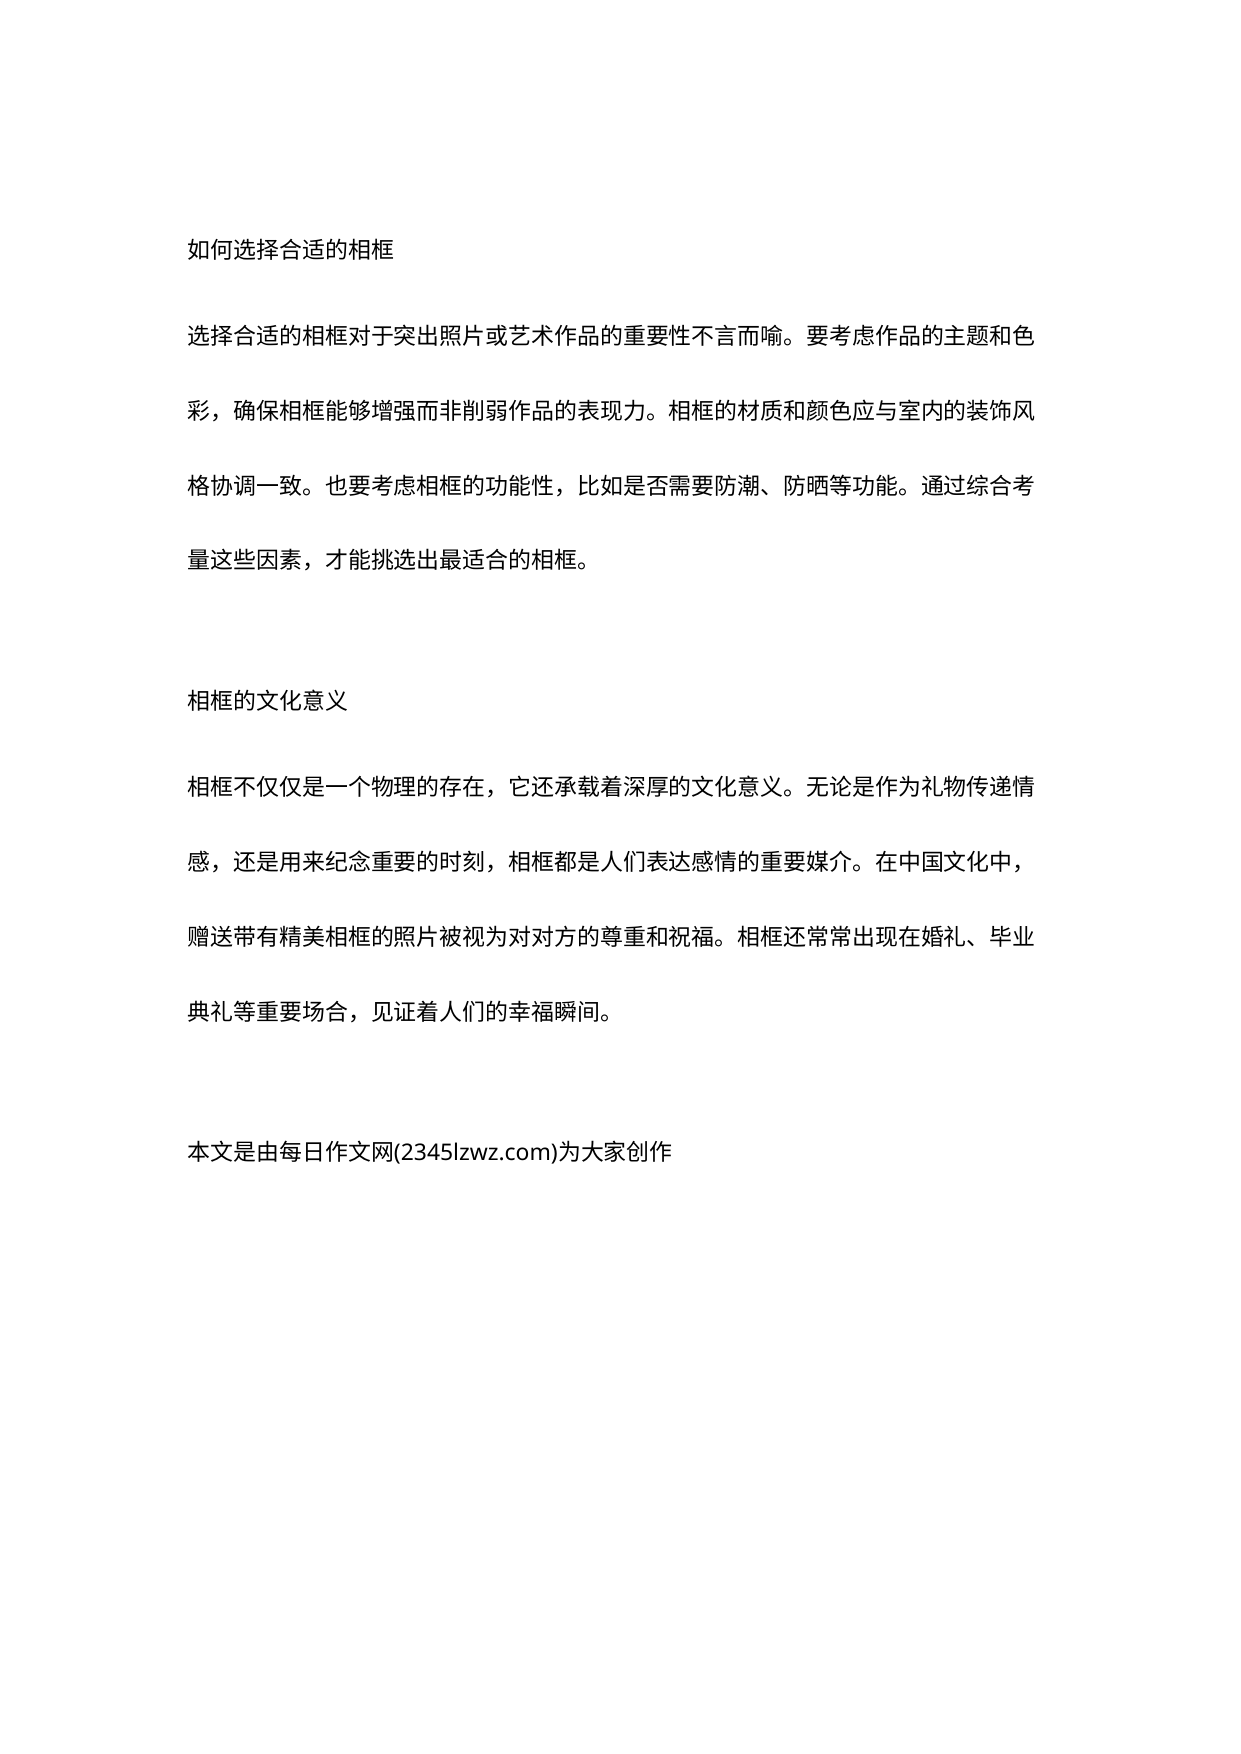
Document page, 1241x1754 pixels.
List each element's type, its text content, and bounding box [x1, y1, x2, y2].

text 本文是由每日作文网(2345lzwz.com)为大家创作 [187, 1118, 1053, 1183]
text 相框不仅仅是一个物理的存在，它还承载着深厚的文化意义。无论是作为礼物传递情感，还是用来纪念重要的时刻，相框都是人们表达感情的重要媒介。在中国文化中，赠送带有精美相框的照片被视为对对方的尊重和祝福。相框还常常出现在婚礼、毕业典礼等重要场合，见证着人们的幸福瞬间。 [187, 753, 1053, 1042]
text 相框的文化意义 [187, 667, 1053, 732]
text 如何选择合适的相框 [187, 216, 1053, 281]
text 选择合适的相框对于突出照片或艺术作品的重要性不言而喻。要考虑作品的主题和色彩，确保相框能够增强而非削弱作品的表现力。相框的材质和颜色应与室内的装饰风格协调一致。也要考虑相框的功能性，比如是否需要防潮、防晒等功能。通过综合考量这些因素，才能挑选出最适合的相框。 [187, 302, 1053, 591]
